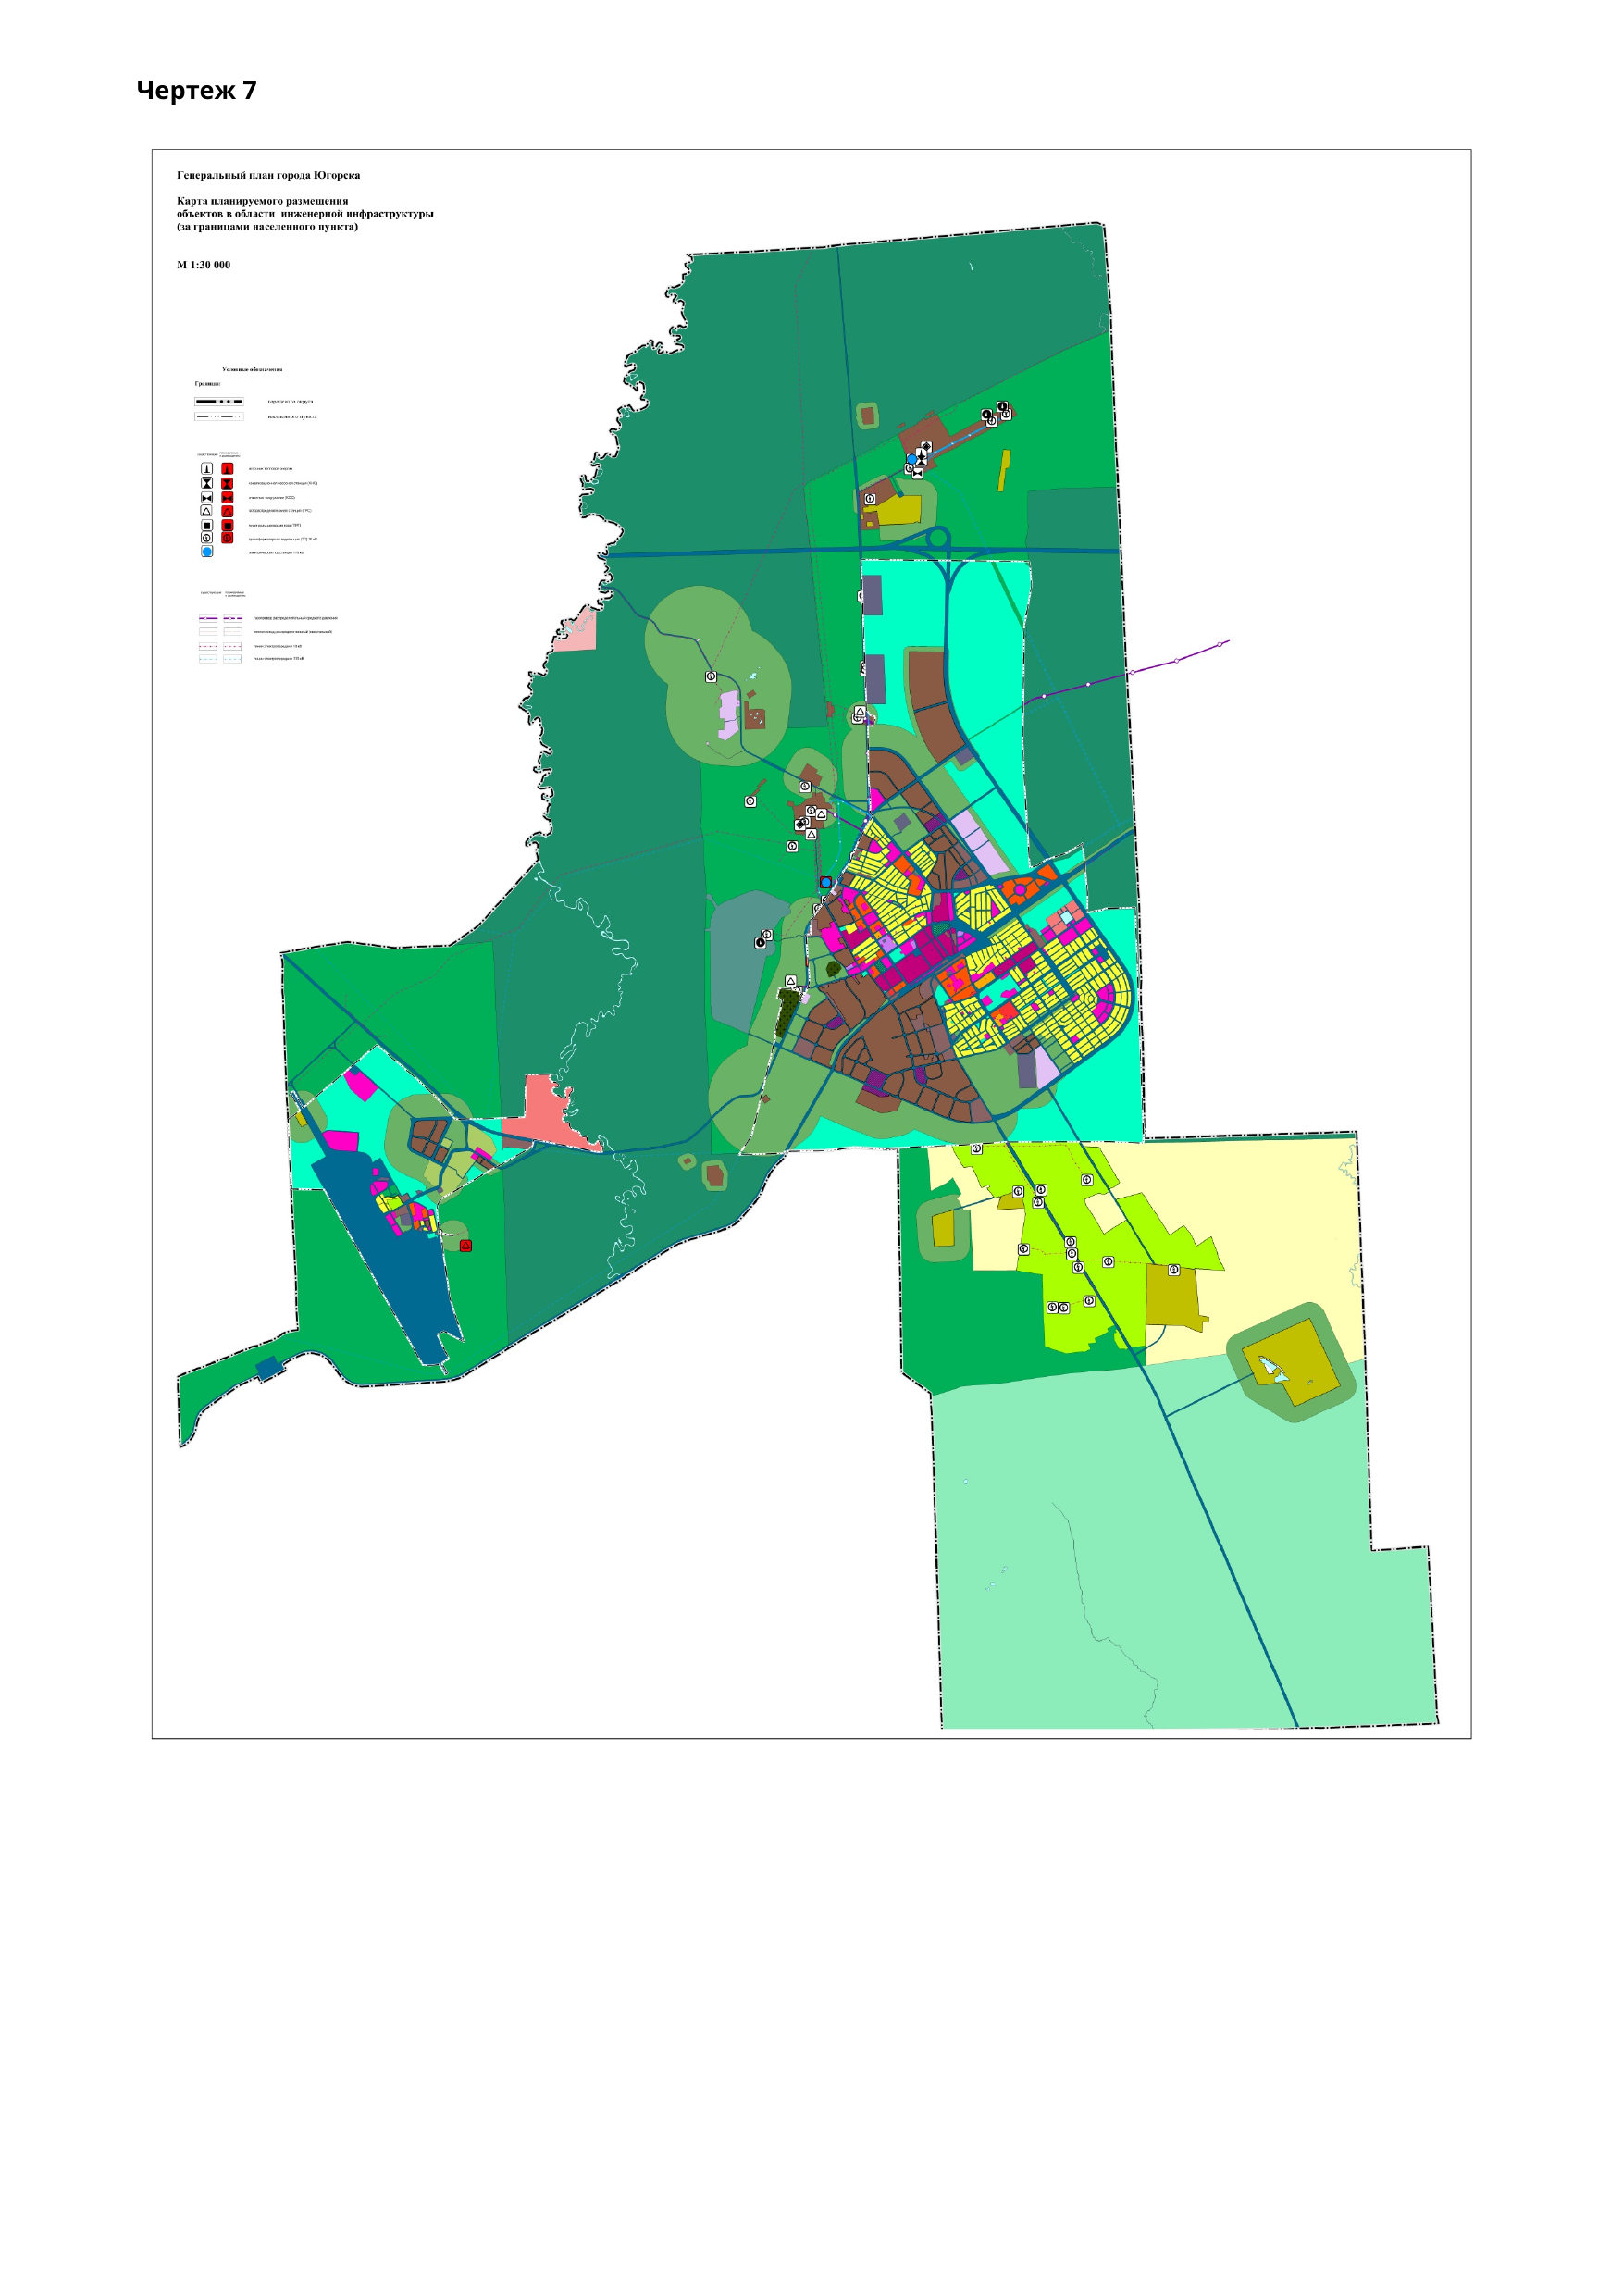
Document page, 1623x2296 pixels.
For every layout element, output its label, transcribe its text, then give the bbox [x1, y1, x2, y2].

text Чертеж 7 [137, 72, 1568, 106]
picture [136, 141, 1569, 1813]
